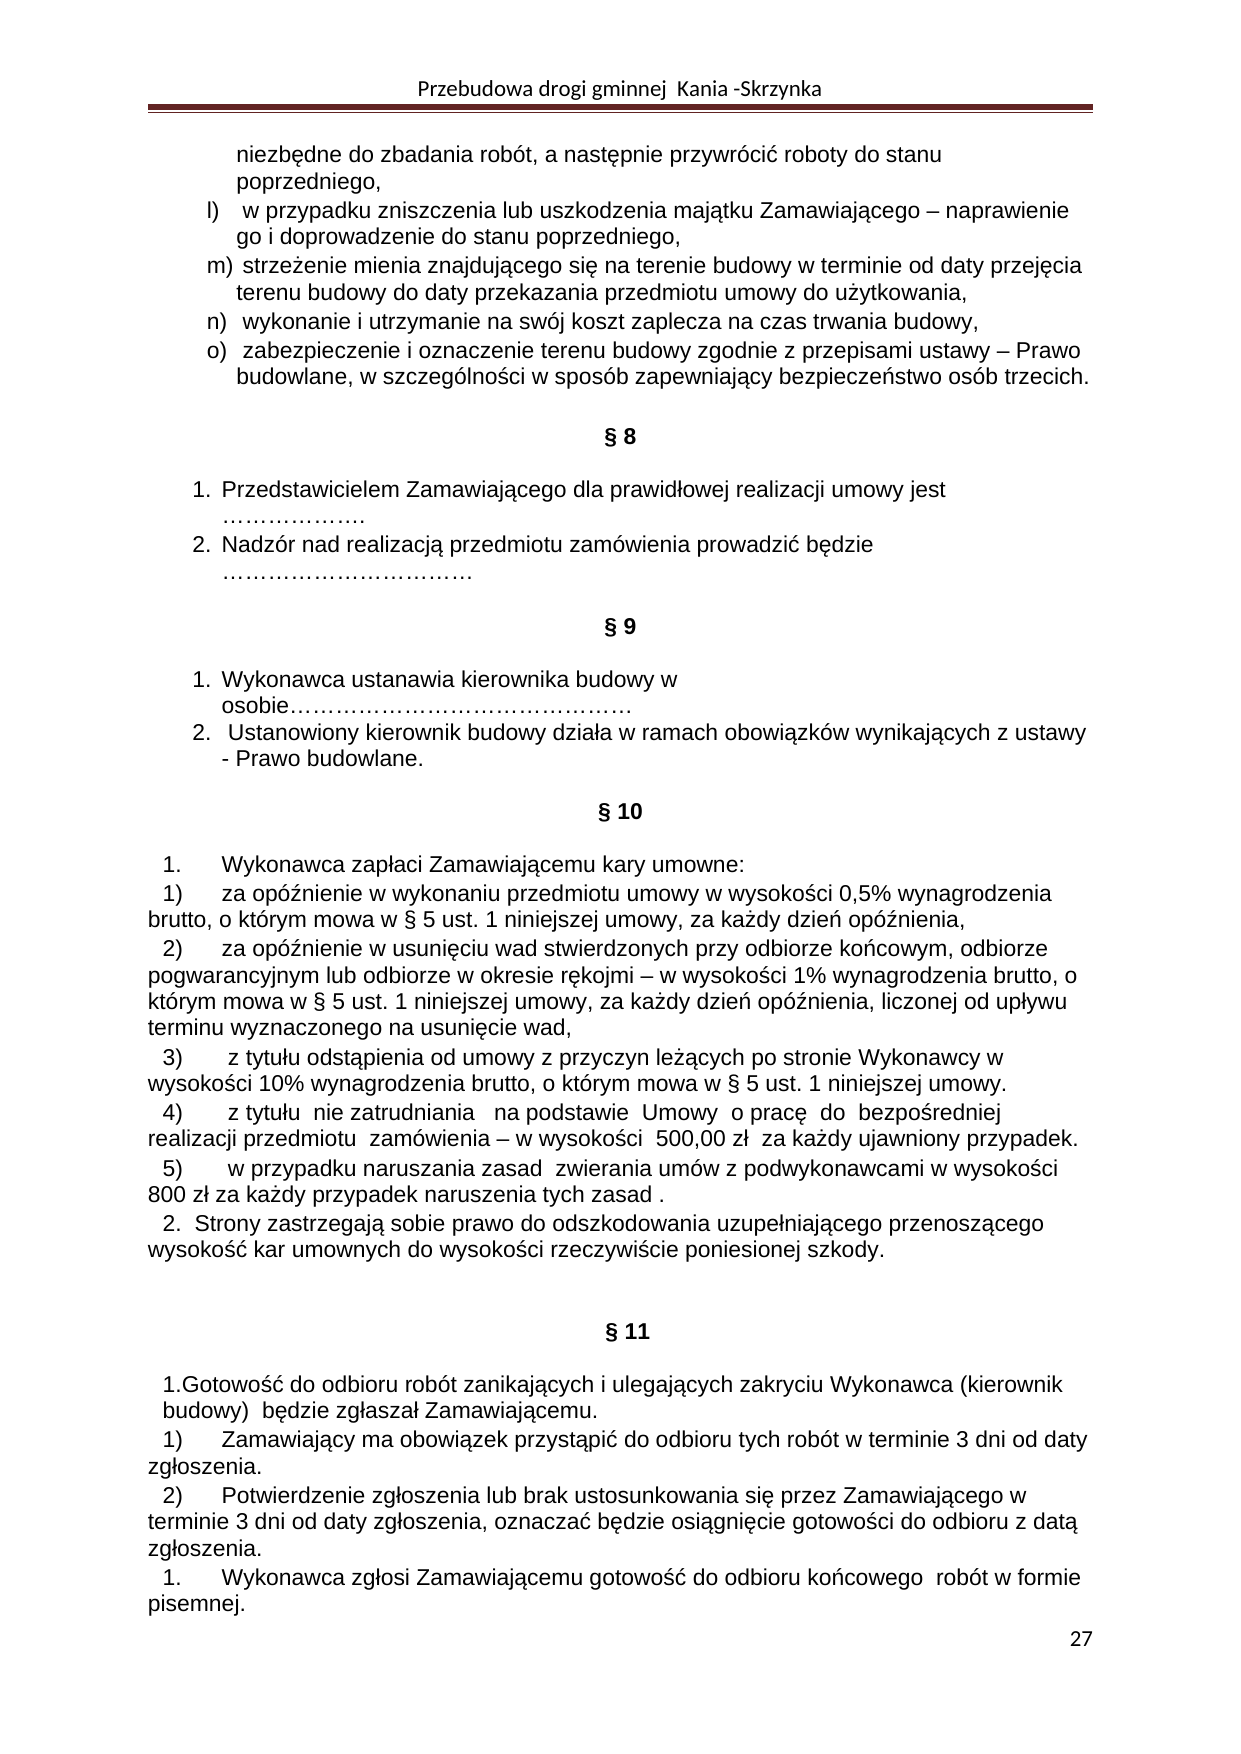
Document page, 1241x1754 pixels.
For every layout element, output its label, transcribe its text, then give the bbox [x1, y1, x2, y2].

text § 10 [148, 798, 1093, 824]
text § 11 [148, 1318, 1093, 1344]
text 1.Gotowość do odbioru robót zanikających i ulegających zakryciu Wykonawca (kierownik budowy) będzie zgłaszał Zamawiającemu. [162, 1371, 1093, 1424]
text § 8 [148, 423, 1093, 449]
list zabezpieczenie i oznaczenie terenu budowy zgodnie z przepisami ustawy – Prawo budowlane, w szczególności w sposób zapewniający bezpieczeństwo osób trzecich. [207, 337, 1093, 390]
text 2. Strony zastrzegają sobie prawo do odszkodowania uzupełniającego przenoszącego wysokość kar umownych do wysokości rzeczywiście poniesionej szkody. [148, 1210, 1093, 1263]
list za opóźnienie w usunięciu wad stwierdzonych przy odbiorze końcowym, odbiorze pogwarancyjnym lub odbiorze w okresie rękojmi – w wysokości 1% wynagrodzenia brutto, o którym mowa w § 5 ust. 1 niniejszej umowy, za każdy dzień opóźnienia, liczonej od upływu terminu wyznaczonego na usunięcie wad, [148, 935, 1093, 1041]
list Wykonawca zgłosi Zamawiającemu gotowość do odbioru końcowego robót w formie pisemnej. [148, 1564, 1093, 1617]
list Zamawiający ma obowiązek przystąpić do odbioru tych robót w terminie 3 dni od daty zgłoszenia. [148, 1426, 1093, 1479]
list Nadzór nad realizacją przedmiotu zamówienia prowadzić będzie …………………………… [192, 531, 1093, 584]
list Potwierdzenie zgłoszenia lub brak ustosunkowania się przez Zamawiającego w terminie 3 dni od daty zgłoszenia, oznaczać będzie osiągnięcie gotowości do odbioru z datą zgłoszenia. [148, 1482, 1093, 1561]
list za opóźnienie w wykonaniu przedmiotu umowy w wysokości 0,5% wynagrodzenia brutto, o którym mowa w § 5 ust. 1 niniejszej umowy, za każdy dzień opóźnienia, [148, 880, 1093, 932]
list Przedstawicielem Zamawiającego dla prawidłowej realizacji umowy jest ………………. [192, 476, 1093, 528]
list z tytułu odstąpienia od umowy z przyczyn leżących po stronie Wykonawcy w wysokości 10% wynagrodzenia brutto, o którym mowa w § 5 ust. 1 niniejszej umowy. [148, 1043, 1093, 1096]
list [207, 141, 1093, 194]
list w przypadku naruszania zasad zwierania umów z podwykonawcami w wysokości 800 zł za każdy przypadek naruszenia tych zasad . [148, 1154, 1093, 1207]
list strzeżenie mienia znajdującego się na terenie budowy w terminie od daty przejęcia terenu budowy do daty przekazania przedmiotu umowy do użytkowania, [207, 252, 1093, 305]
list Wykonawca ustanawia kierownika budowy w osobie……………………………………… [192, 666, 1093, 719]
list z tytułu nie zatrudniania na podstawie Umowy o pracę do bezpośredniej realizacji przedmiotu zamówienia – w wysokości 500,00 zł za każdy ujawniony przypadek. [148, 1099, 1093, 1152]
list Wykonawca zapłaci Zamawiającemu kary umowne: [148, 851, 1093, 877]
list Ustanowiony kierownik budowy działa w ramach obowiązków wynikających z ustawy - Prawo budowlane. [192, 719, 1093, 771]
list wykonanie i utrzymanie na swój koszt zaplecza na czas trwania budowy, [207, 308, 1093, 334]
list w przypadku zniszczenia lub uszkodzenia majątku Zamawiającego – naprawienie go i doprowadzenie do stanu poprzedniego, [207, 197, 1093, 249]
text § 9 [148, 613, 1093, 640]
